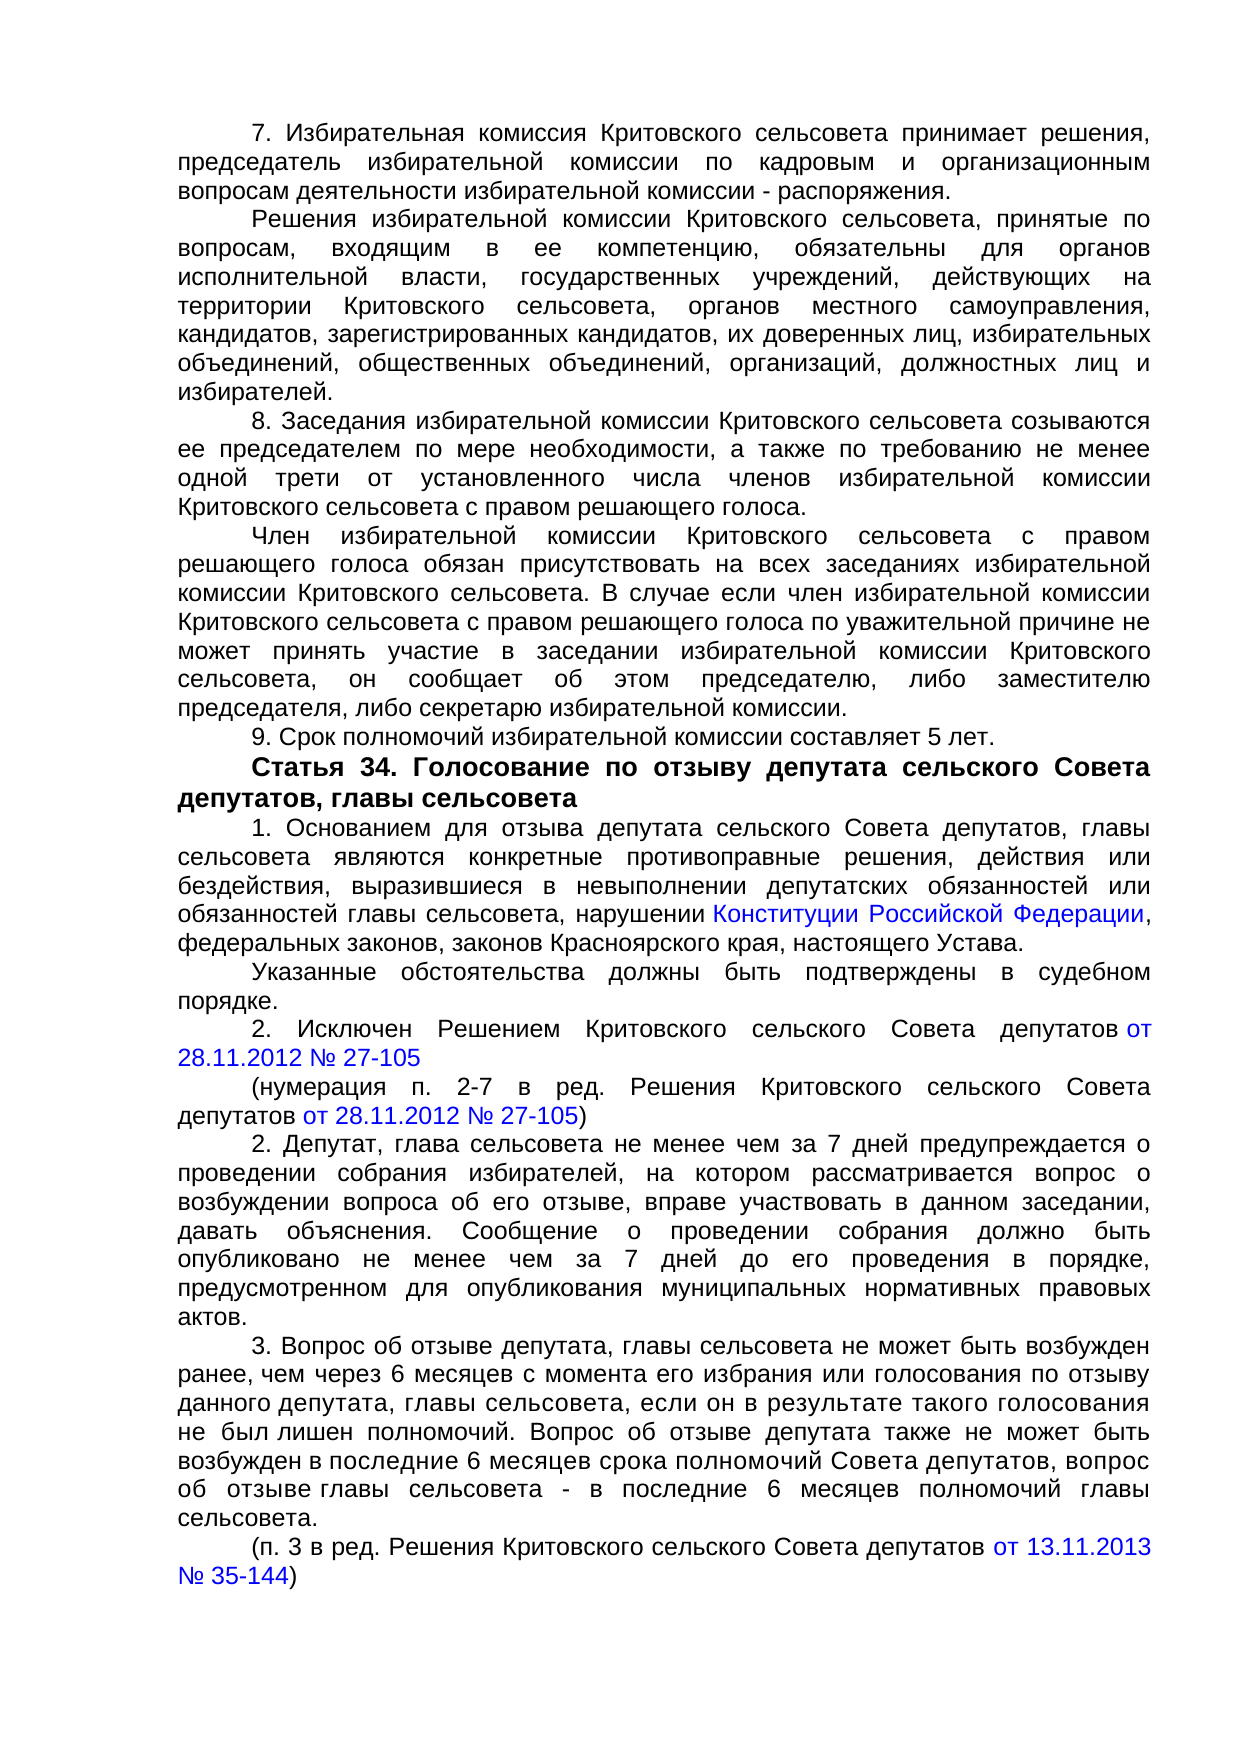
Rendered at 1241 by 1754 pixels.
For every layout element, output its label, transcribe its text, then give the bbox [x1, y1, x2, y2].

text 7. Избирательная комиссия Критовского сельсовета принимает решения, председатель избирательной комиссии по кадровым и организационным вопросам деятельности избирательной комиссии - распоряжения. [177, 118, 1152, 204]
text 1. Основанием для отзыва депутата сельского Совета депутатов, главы сельсовета являются конкретные противоправные решения, действия или бездействия, выразившиеся в невыполнении депутатских обязанностей или обязанностей главы сельсовета, нарушении Конституции Российской Федерации, федеральных законов, законов Красноярского края, настоящего Устава. [177, 813, 1152, 957]
text Решения избирательной комиссии Критовского сельсовета, принятые по вопросам, входящим в ее компетенцию, обязательны для органов исполнительной власти, государственных учреждений, действующих на территории Критовского сельсовета, органов местного самоуправления, кандидатов, зарегистрированных кандидатов, их доверенных лиц, избирательных объединений, общественных объединений, организаций, должностных лиц и избирателей. [177, 204, 1152, 406]
text Статья 34. Голосование по отзыву депутата сельского Совета депутатов, главы сельсовета [177, 751, 1152, 813]
text 8. Заседания избирательной комиссии Критовского сельсовета созываются ее председателем по мере необходимости, а также по требованию не менее одной трети от установленного числа членов избирательной комиссии Критовского сельсовета с правом решающего голоса. [177, 406, 1152, 521]
text (п. 3 в ред. Решения Критовского сельского Совета депутатов от 13.11.2013 № 35-144) [177, 1532, 1152, 1589]
text 2. Депутат, глава сельсовета не менее чем за 7 дней предупреждается о проведении собрания избирателей, на котором рассматривается вопрос о возбуждении вопроса об его отзыве, вправе участвовать в данном заседании, давать объяснения. Сообщение о проведении собрания должно быть опубликовано не менее чем за 7 дней до его проведения в порядке, предусмотренном для опубликования муниципальных нормативных правовых актов. [177, 1129, 1152, 1331]
text 3. Вопрос об отзыве депутата, главы сельсовета не может быть возбужден ранее, чем через 6 месяцев с момента его избрания или голосования по отзыву данного депутата, главы сельсовета, если он в результате такого голосования не был лишен полномочий. Вопрос об отзыве депутата также не может быть возбужден в последние 6 месяцев срока полномочий Совета депутатов, вопрос об отзыве главы сельсовета - в последние 6 месяцев полномочий главы сельсовета. [177, 1331, 1152, 1532]
text (нумерация п. 2-7 в ред. Решения Критовского сельского Совета депутатов от 28.11.2012 № 27-105) [177, 1072, 1152, 1129]
text 2. Исключен Решением Критовского сельского Совета депутатов от 28.11.2012 № 27-105 [177, 1014, 1152, 1072]
text 9. Срок полномочий избирательной комиссии составляет 5 лет. [177, 722, 1152, 751]
text Член избирательной комиссии Критовского сельсовета с правом решающего голоса обязан присутствовать на всех заседаниях избирательной комиссии Критовского сельсовета. В случае если член избирательной комиссии Критовского сельсовета с правом решающего голоса по уважительной причине не может принять участие в заседании избирательной комиссии Критовского сельсовета, он сообщает об этом председателю, либо заместителю председателя, либо секретарю избирательной комиссии. [177, 521, 1152, 722]
text Указанные обстоятельства должны быть подтверждены в судебном порядке. [177, 957, 1152, 1014]
